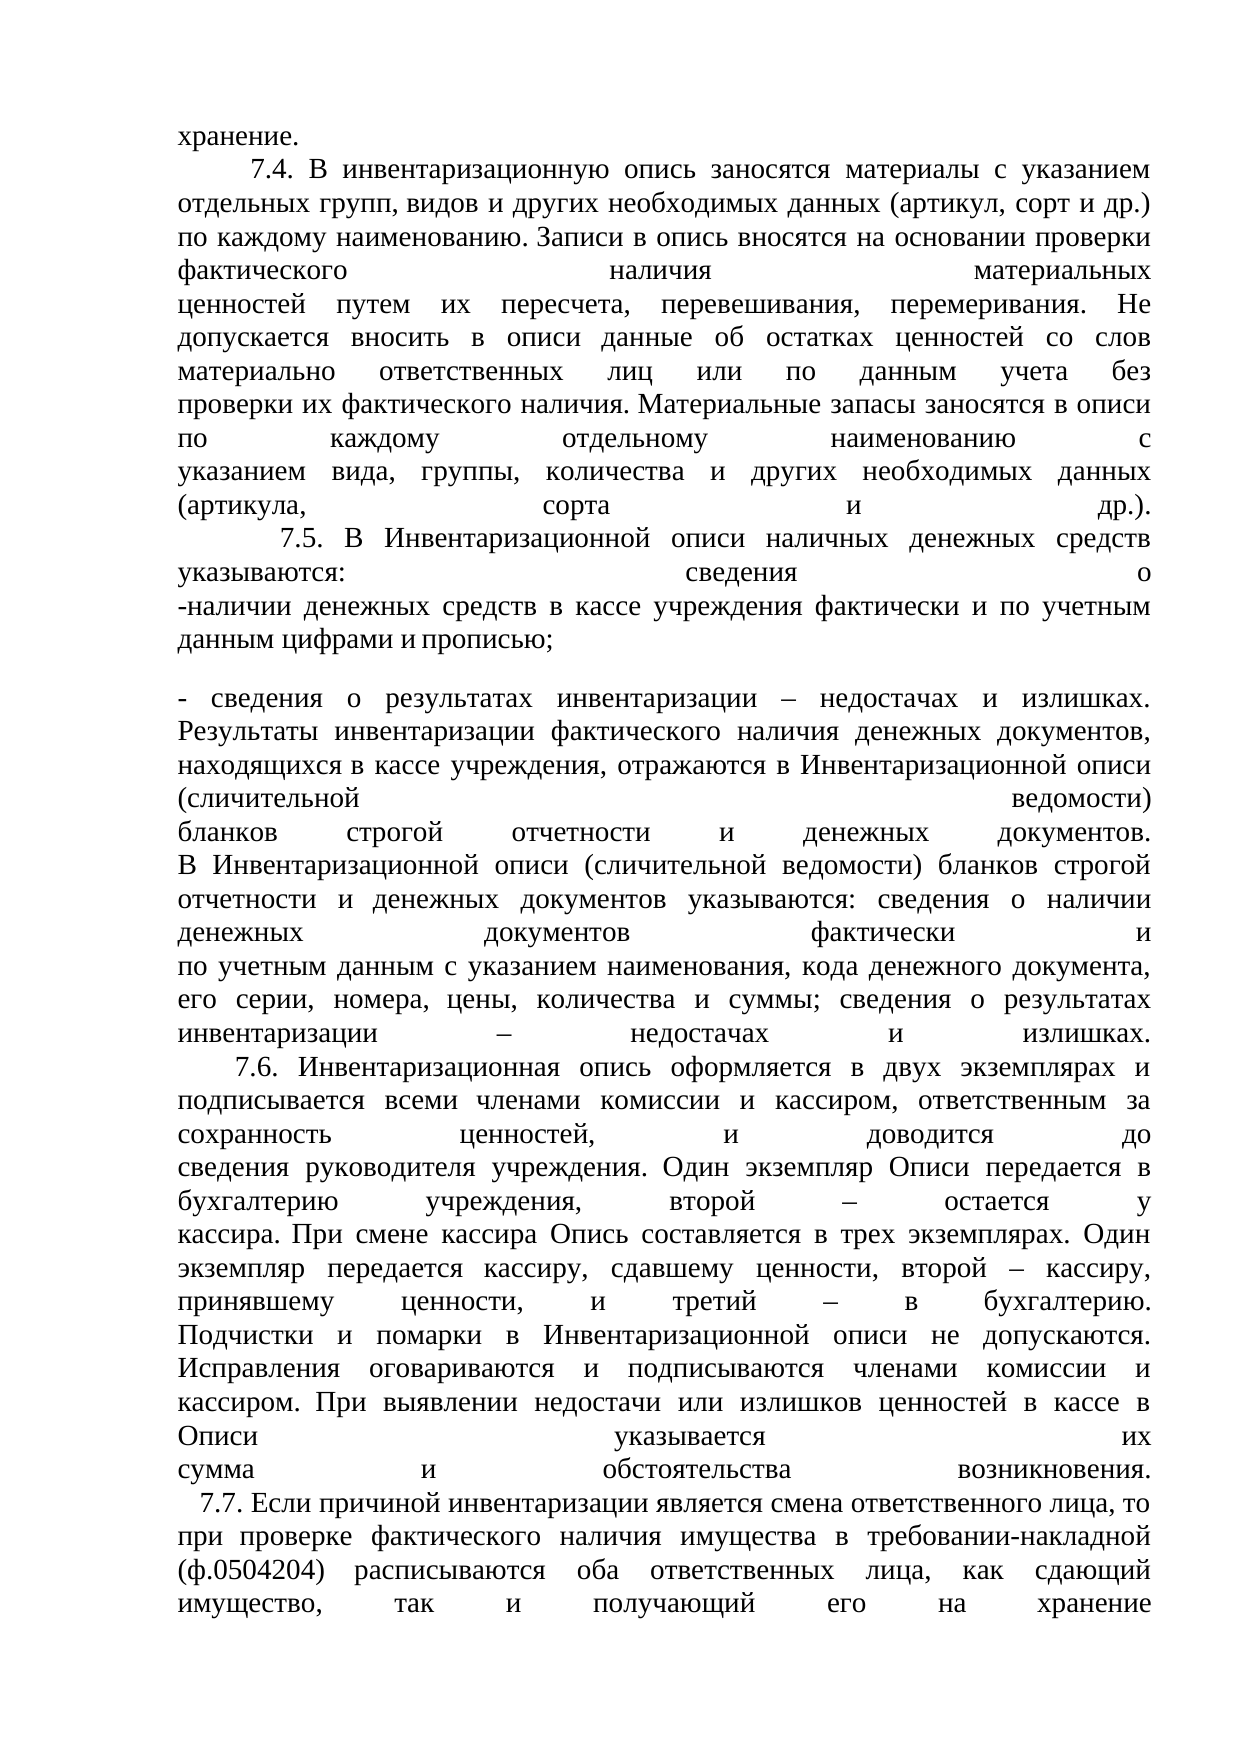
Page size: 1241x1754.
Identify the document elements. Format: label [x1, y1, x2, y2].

text [177, 680, 1152, 1619]
text [177, 118, 1152, 655]
